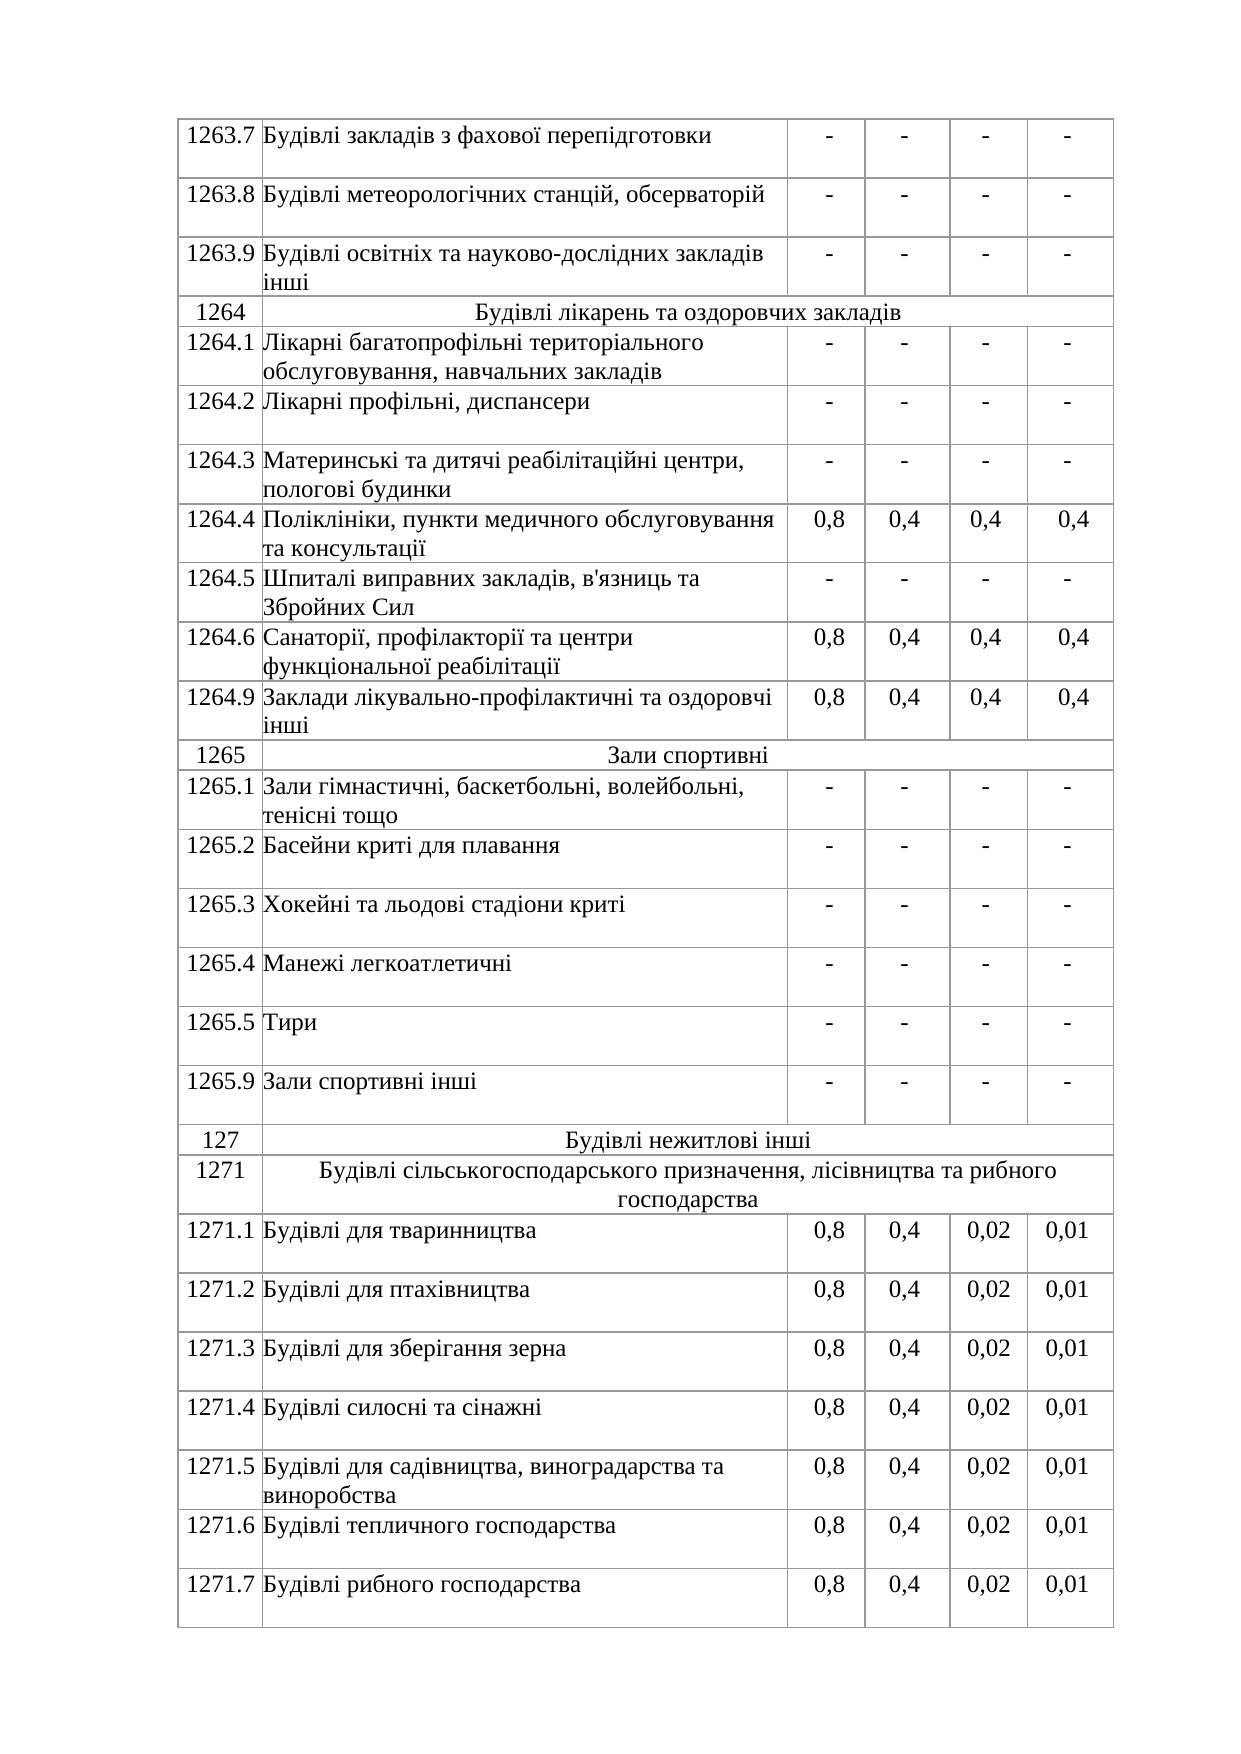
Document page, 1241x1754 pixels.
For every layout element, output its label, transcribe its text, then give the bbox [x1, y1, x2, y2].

table_cell Будівлі рибного господарства [263, 1569, 787, 1627]
table_cell 0,4 [951, 623, 1027, 680]
table_cell 127 [179, 1125, 262, 1154]
table_cell - [951, 771, 1027, 828]
table_cell 0,01 [1028, 1215, 1113, 1272]
table_cell - [866, 386, 949, 444]
table_cell Материнські та дитячі реабілітаційні центри, пологові будинки [263, 445, 787, 503]
table_cell - [866, 120, 949, 177]
table_cell - [951, 386, 1027, 444]
table_cell Басейни криті для плавання [263, 830, 787, 887]
table_cell 1271.1 [179, 1215, 262, 1272]
table_cell - [788, 563, 864, 621]
table_cell 0,4 [866, 1274, 949, 1331]
table_cell 0,01 [1028, 1274, 1113, 1331]
table_cell 1271.7 [179, 1569, 262, 1627]
table_cell Будівлі для садівництва, виноградарства та виноробства [263, 1451, 787, 1508]
table_cell 1264.6 [179, 623, 262, 680]
table_cell - [1028, 386, 1113, 444]
table_cell 1271.3 [179, 1333, 262, 1390]
table_cell 0,02 [951, 1392, 1027, 1449]
table_cell Будівлі лікарень та оздоровчих закладів [263, 297, 1113, 326]
table_cell - [951, 238, 1027, 295]
table_cell - [1028, 563, 1113, 621]
table_cell - [788, 386, 864, 444]
table_cell 0,01 [1028, 1333, 1113, 1390]
table_cell Будівлі сільськогосподарського призначення, лісівництва та рибного господарства [263, 1156, 1113, 1213]
table_cell Будівлі закладів з фахової перепідготовки [263, 120, 787, 177]
table_cell 0,4 [866, 1451, 949, 1508]
table_cell 1265.5 [179, 1007, 262, 1065]
table_cell Заклади лікувально-профілактичні та оздоровчі інші [263, 682, 787, 739]
table_cell - [788, 889, 864, 947]
table_cell 0,8 [788, 1569, 864, 1627]
table_cell 1265 [179, 741, 262, 769]
table_cell 0,8 [788, 1274, 864, 1331]
table_cell 0,02 [951, 1569, 1027, 1627]
table_cell 0,8 [788, 682, 864, 739]
table_cell 0,4 [1028, 623, 1113, 680]
table_cell - [866, 563, 949, 621]
table_cell - [788, 445, 864, 503]
table_cell Лікарні профільні, диспансери [263, 386, 787, 444]
table_cell Хокейні та льодові стадіони криті [263, 889, 787, 947]
table_cell 0,8 [788, 1451, 864, 1508]
table_cell 0,02 [951, 1274, 1027, 1331]
table_cell 1265.9 [179, 1066, 262, 1124]
table_cell - [788, 327, 864, 385]
table_cell 0,4 [866, 1510, 949, 1567]
table_cell - [1028, 238, 1113, 295]
table_cell - [866, 889, 949, 947]
table_cell - [788, 238, 864, 295]
table_cell 0,02 [951, 1451, 1027, 1508]
table_cell - [788, 771, 864, 828]
table_cell - [866, 179, 949, 236]
table_cell - [1028, 771, 1113, 828]
table_cell Поліклініки, пункти медичного обслуговування та консультації [263, 505, 787, 562]
table_cell - [866, 1007, 949, 1065]
table_cell - [788, 948, 864, 1006]
table_cell 1264 [179, 297, 262, 326]
table_cell 0,4 [866, 1333, 949, 1390]
table_cell - [951, 1066, 1027, 1124]
table_cell 0,01 [1028, 1451, 1113, 1508]
table_cell 1264.9 [179, 682, 262, 739]
table_cell 1265.4 [179, 948, 262, 1006]
table_cell 1264.4 [179, 505, 262, 562]
table_cell - [951, 1007, 1027, 1065]
table_cell 0,4 [1028, 682, 1113, 739]
table_cell - [951, 179, 1027, 236]
table_cell - [951, 889, 1027, 947]
table_cell 0,02 [951, 1510, 1027, 1567]
table_cell Будівлі тепличного господарства [263, 1510, 787, 1567]
table_cell 0,4 [866, 1215, 949, 1272]
table_cell 0,4 [951, 505, 1027, 562]
table_cell 1264.3 [179, 445, 262, 503]
table_cell 0,02 [951, 1333, 1027, 1390]
table_cell - [1028, 1007, 1113, 1065]
table_cell 0,4 [866, 623, 949, 680]
table_cell - [1028, 445, 1113, 503]
table_cell 0,4 [866, 1392, 949, 1449]
table_cell - [951, 327, 1027, 385]
table_cell - [951, 830, 1027, 887]
table_cell 0,8 [788, 1215, 864, 1272]
table_cell 0,4 [866, 682, 949, 739]
table_cell 0,01 [1028, 1569, 1113, 1627]
table_cell 1271.4 [179, 1392, 262, 1449]
table_cell - [1028, 179, 1113, 236]
table_cell 1264.1 [179, 327, 262, 385]
table_cell - [788, 1007, 864, 1065]
table_cell 0,01 [1028, 1510, 1113, 1567]
table_cell 1271.5 [179, 1451, 262, 1508]
table_cell - [788, 830, 864, 887]
table_cell - [1028, 1066, 1113, 1124]
table_cell 1271 [179, 1156, 262, 1213]
table_cell Шпиталі виправних закладів, в'язниць та Збройних Сил [263, 563, 787, 621]
table_cell Тири [263, 1007, 787, 1065]
table_cell Зали спортивні [263, 741, 1113, 769]
table_cell Будівлі метеорологічних станцій, обсерваторій [263, 179, 787, 236]
table_cell - [866, 327, 949, 385]
table_cell 1263.8 [179, 179, 262, 236]
table_cell - [788, 179, 864, 236]
table_cell 1263.9 [179, 238, 262, 295]
table_cell Будівлі освітніх та науково-дослідних закладів інші [263, 238, 787, 295]
table_cell 1265.2 [179, 830, 262, 887]
table_cell 0,8 [788, 1392, 864, 1449]
table_cell 0,4 [866, 1569, 949, 1627]
table_cell - [788, 1066, 864, 1124]
table_cell - [1028, 889, 1113, 947]
table_cell Будівлі для зберігання зерна [263, 1333, 787, 1390]
table_cell - [1028, 327, 1113, 385]
table_cell - [1028, 120, 1113, 177]
table_cell 0,4 [866, 505, 949, 562]
table_cell 1265.3 [179, 889, 262, 947]
table_cell 1264.2 [179, 386, 262, 444]
table_cell 0,8 [788, 1333, 864, 1390]
table_cell - [866, 830, 949, 887]
table_cell 0,01 [1028, 1392, 1113, 1449]
table_cell 0,8 [788, 623, 864, 680]
table_cell - [951, 445, 1027, 503]
table_cell - [1028, 830, 1113, 887]
table_cell 1271.2 [179, 1274, 262, 1331]
table_cell Зали спортивні інші [263, 1066, 787, 1124]
table_cell - [951, 563, 1027, 621]
table_cell Будівлі для птахівництва [263, 1274, 787, 1331]
table_cell - [951, 948, 1027, 1006]
table_cell - [951, 120, 1027, 177]
table_cell - [866, 238, 949, 295]
table_cell 0,02 [951, 1215, 1027, 1272]
table_cell - [1028, 948, 1113, 1006]
table_cell 0,4 [1028, 505, 1113, 562]
table_cell Зали гімнастичні, баскетбольні, волейбольні, тенісні тощо [263, 771, 787, 828]
table_cell - [866, 771, 949, 828]
table_cell 0,4 [951, 682, 1027, 739]
table_cell 0,8 [788, 1510, 864, 1567]
table_cell Будівлі нежитлові інші [263, 1125, 1113, 1154]
table_cell 0,8 [788, 505, 864, 562]
table_cell - [788, 120, 864, 177]
table_cell - [866, 445, 949, 503]
table_cell Манежі легкоатлетичні [263, 948, 787, 1006]
table_cell 1264.5 [179, 563, 262, 621]
table_cell 1263.7 [179, 120, 262, 177]
table_cell - [866, 1066, 949, 1124]
table_cell - [866, 948, 949, 1006]
table_cell 1265.1 [179, 771, 262, 828]
table_cell Санаторії, профілакторії та центри функціональної реабілітації [263, 623, 787, 680]
table_cell 1271.6 [179, 1510, 262, 1567]
table_cell Лікарні багатопрофільні територіального обслуговування, навчальних закладів [263, 327, 787, 385]
table_cell Будівлі для тваринництва [263, 1215, 787, 1272]
table_cell Будівлі силосні та сінажні [263, 1392, 787, 1449]
